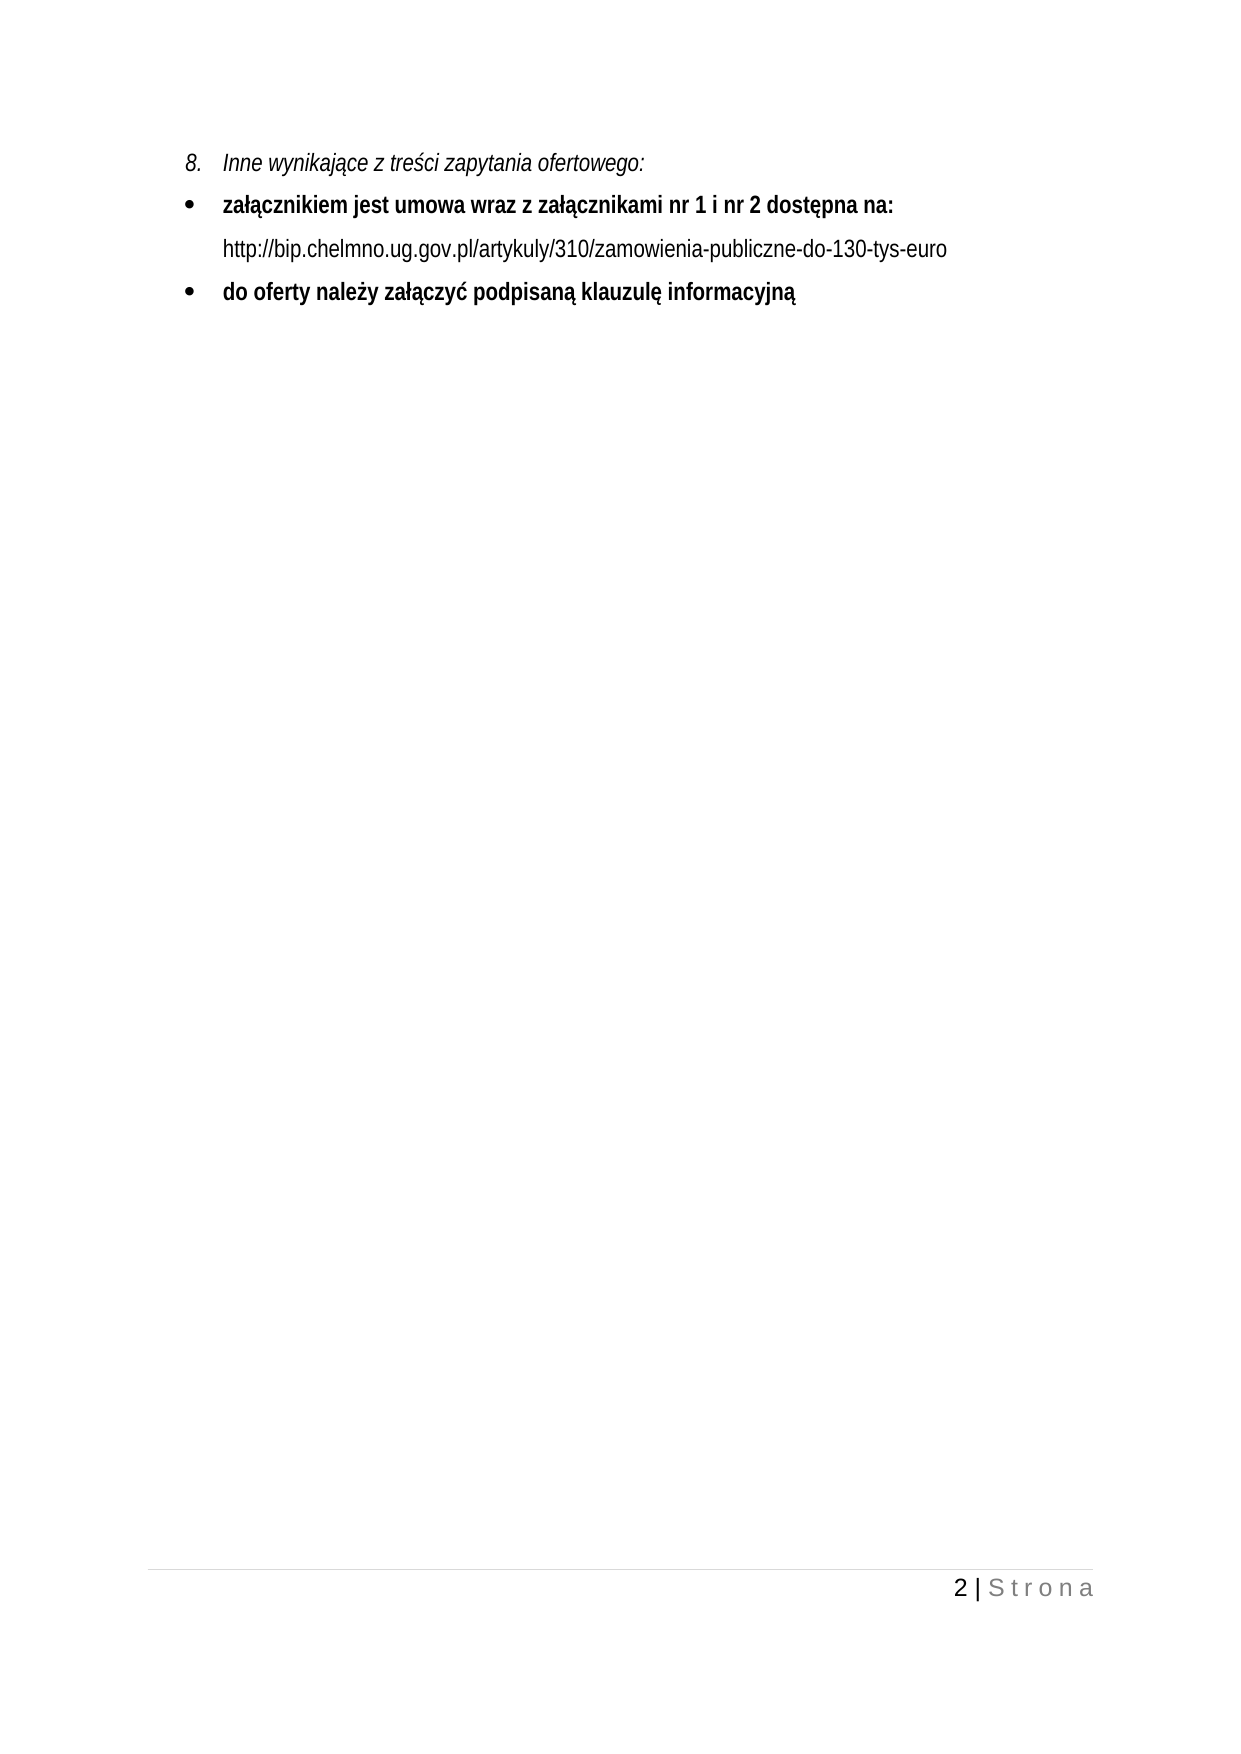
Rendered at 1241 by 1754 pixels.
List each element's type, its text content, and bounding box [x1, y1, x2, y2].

list załącznikiem jest umowa wraz z załącznikami nr 1 i nr 2 dostępna na: http://bip.chelmno.ug.gov.pl/artykuly/310/zamowienia-publiczne-do-130-tys-euro [185, 191, 1093, 262]
list do oferty należy załączyć podpisaną klauzulę informacyjną [185, 277, 1093, 305]
list Inne wynikające z treści zapytania ofertowego: [185, 148, 1093, 176]
